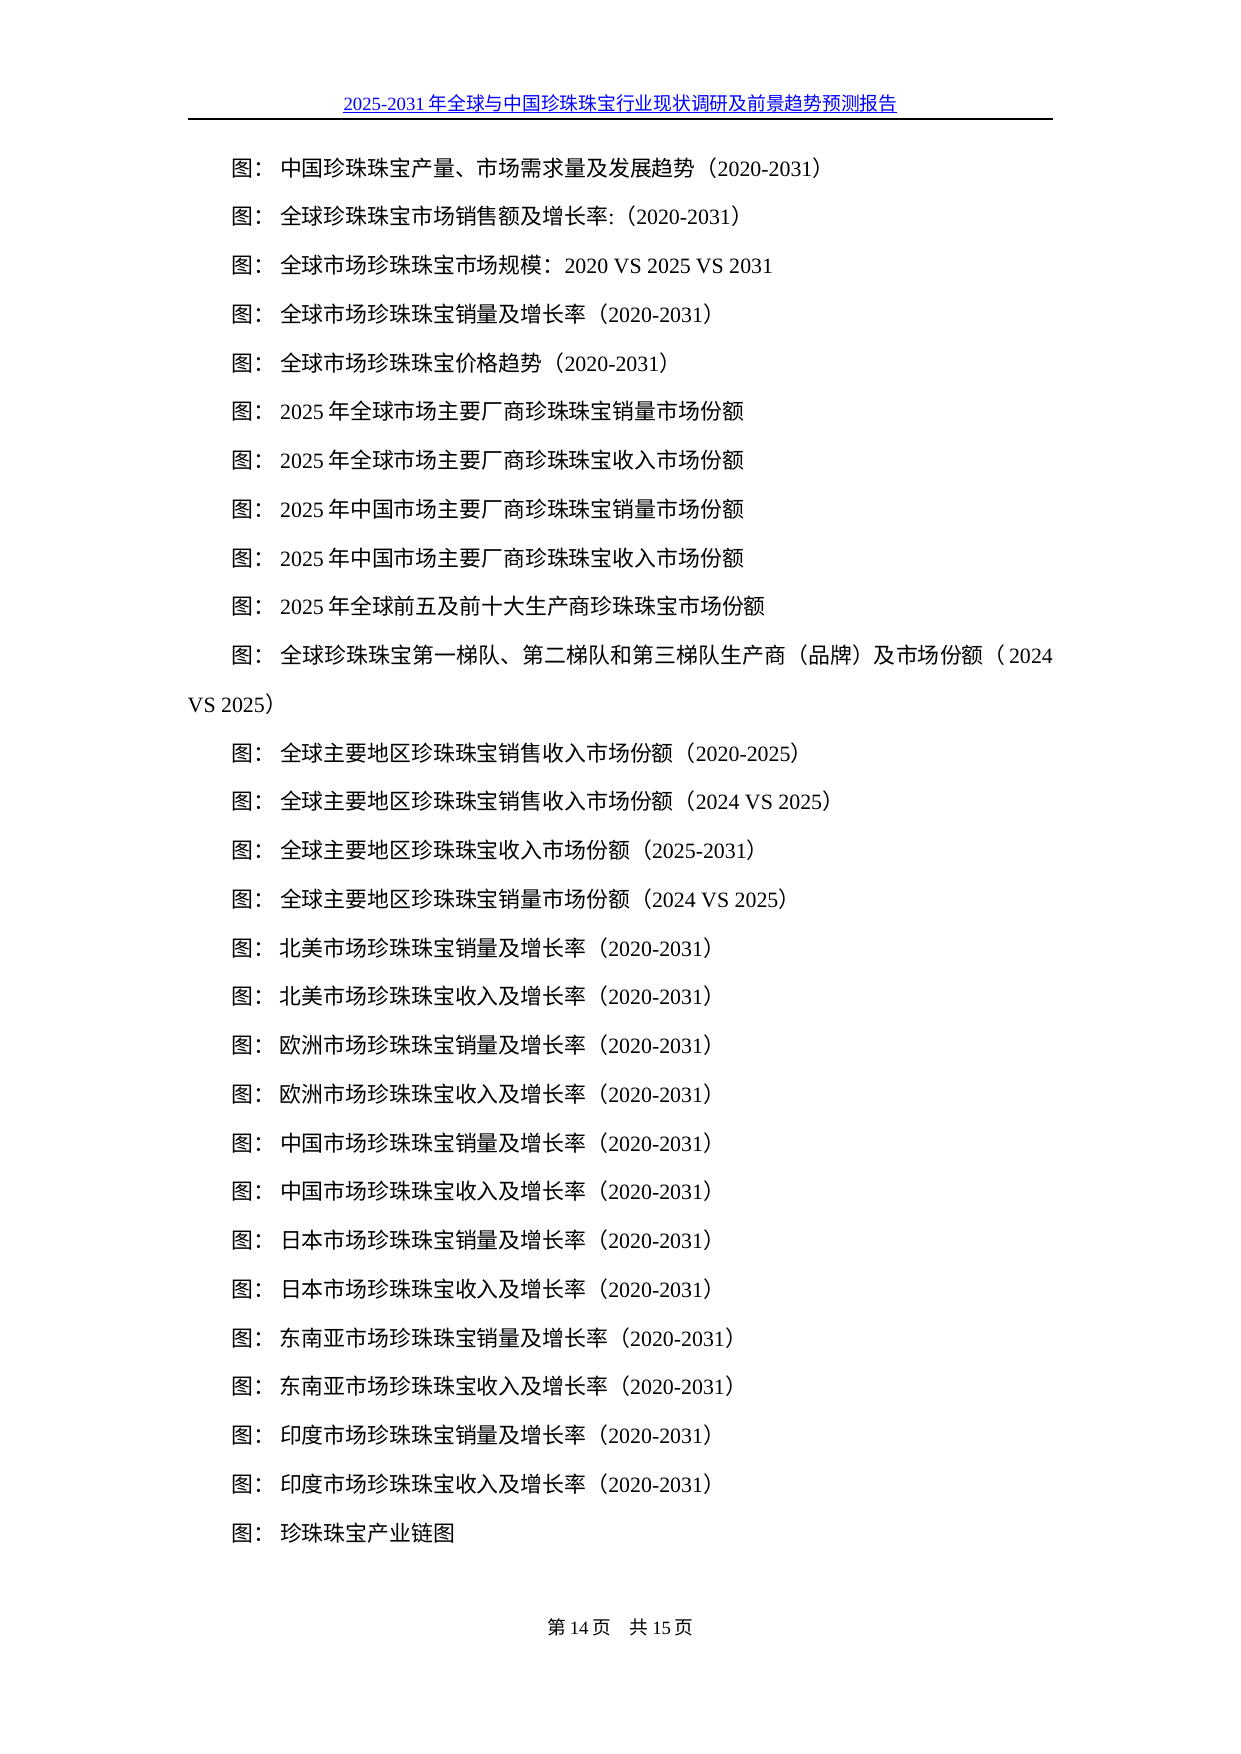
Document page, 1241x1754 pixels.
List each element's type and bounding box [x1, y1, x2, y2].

text [187, 150, 1053, 1548]
